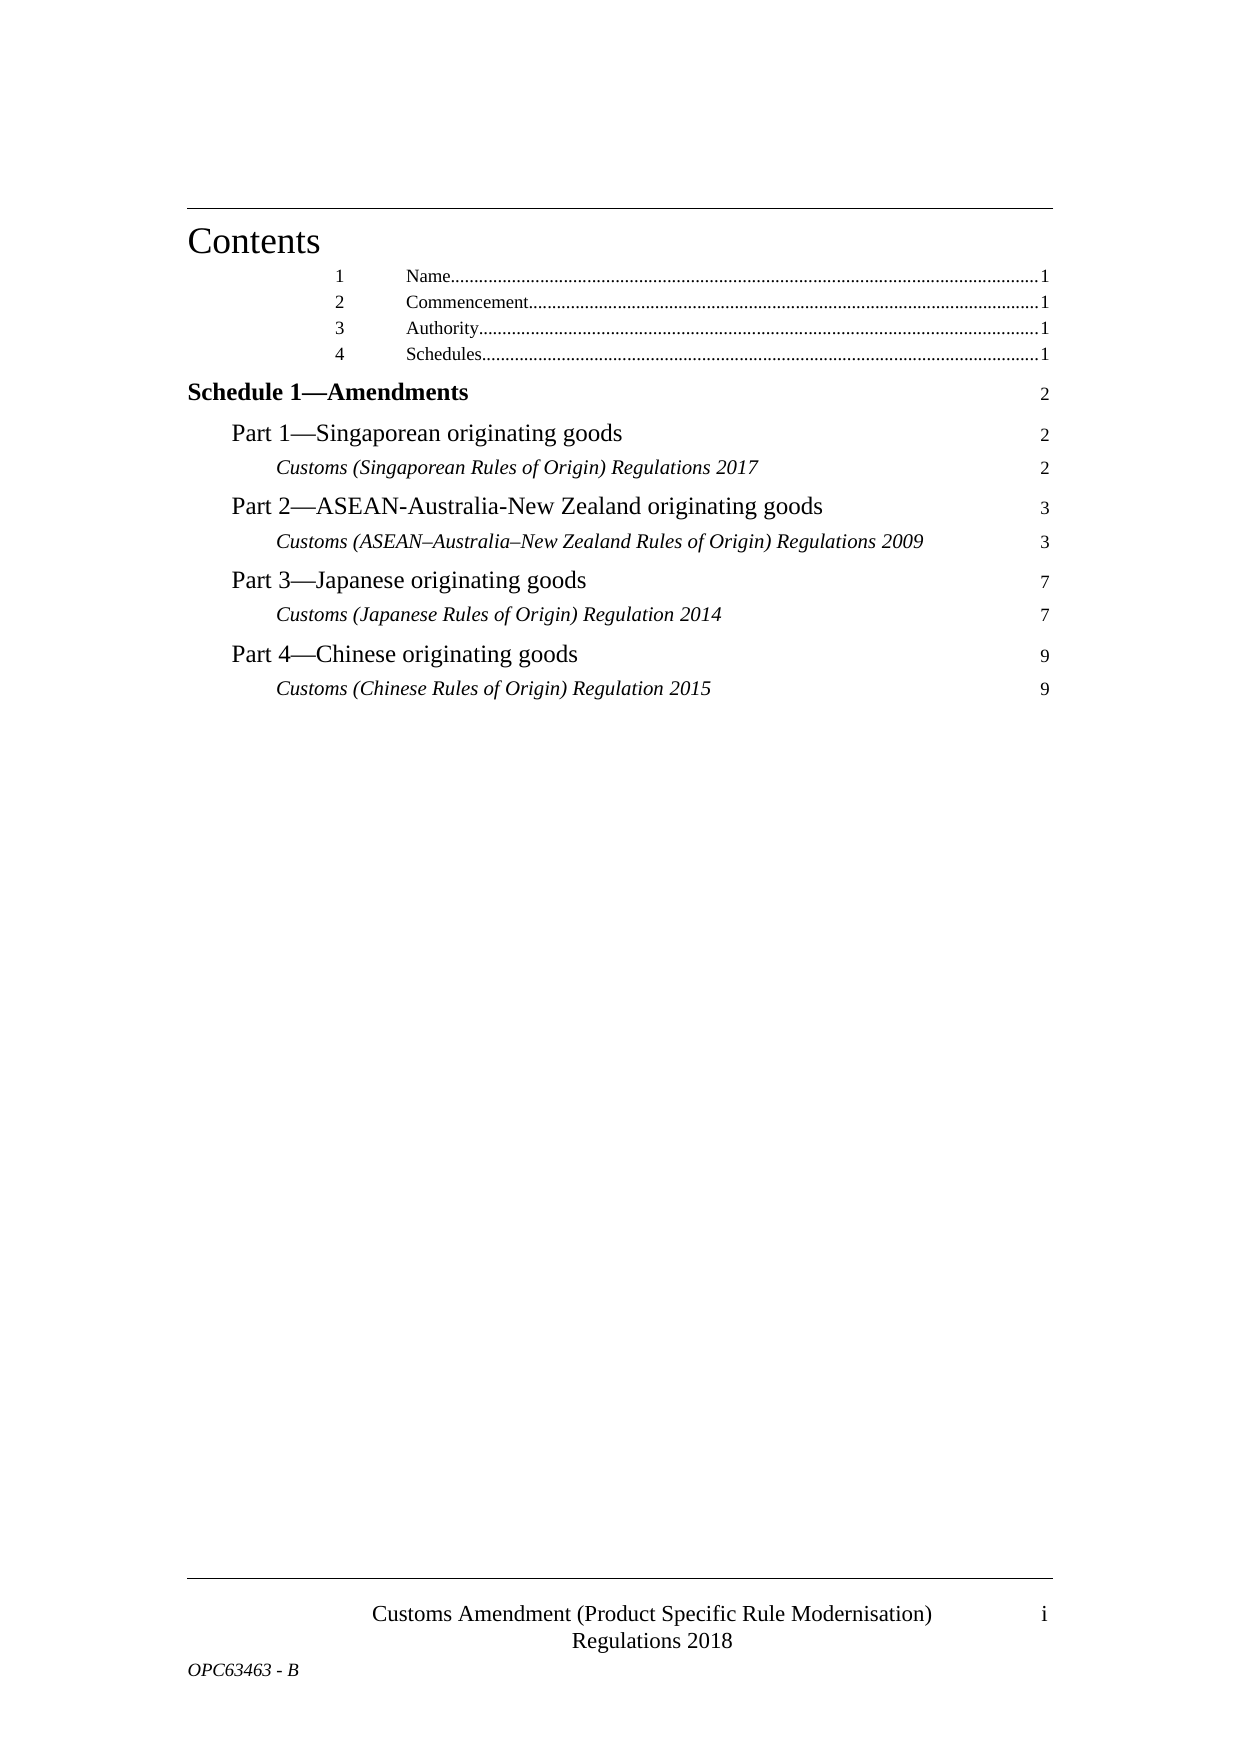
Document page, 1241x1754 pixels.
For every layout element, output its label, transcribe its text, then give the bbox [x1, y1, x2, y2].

text Customs (ASEAN–Australia–New Zealand Rules of Origin) Regulations 2009 3 [276, 528, 994, 553]
text Contents [187, 218, 1053, 261]
text Customs (Chinese Rules of Origin) Regulation 2015 9 [276, 676, 994, 700]
text Schedule 1—Amendments 2 [187, 377, 994, 405]
text 2 Commencement 1 [335, 291, 994, 313]
text Part 4—Chinese originating goods 9 [231, 639, 994, 667]
text 3 Authority 1 [335, 317, 994, 338]
text Part 1—Singaporean originating goods 2 [231, 418, 994, 447]
text Customs (Singaporean Rules of Origin) Regulations 2017 2 [276, 455, 994, 479]
text Part 2—ASEAN-Australia-New Zealand originating goods 3 [231, 491, 994, 520]
text Customs (Japanese Rules of Origin) Regulation 2014 7 [276, 602, 994, 626]
text Part 3—Japanese originating goods 7 [231, 565, 994, 594]
text 1 Name 1 [335, 265, 994, 287]
text 4 Schedules 1 [335, 342, 994, 364]
